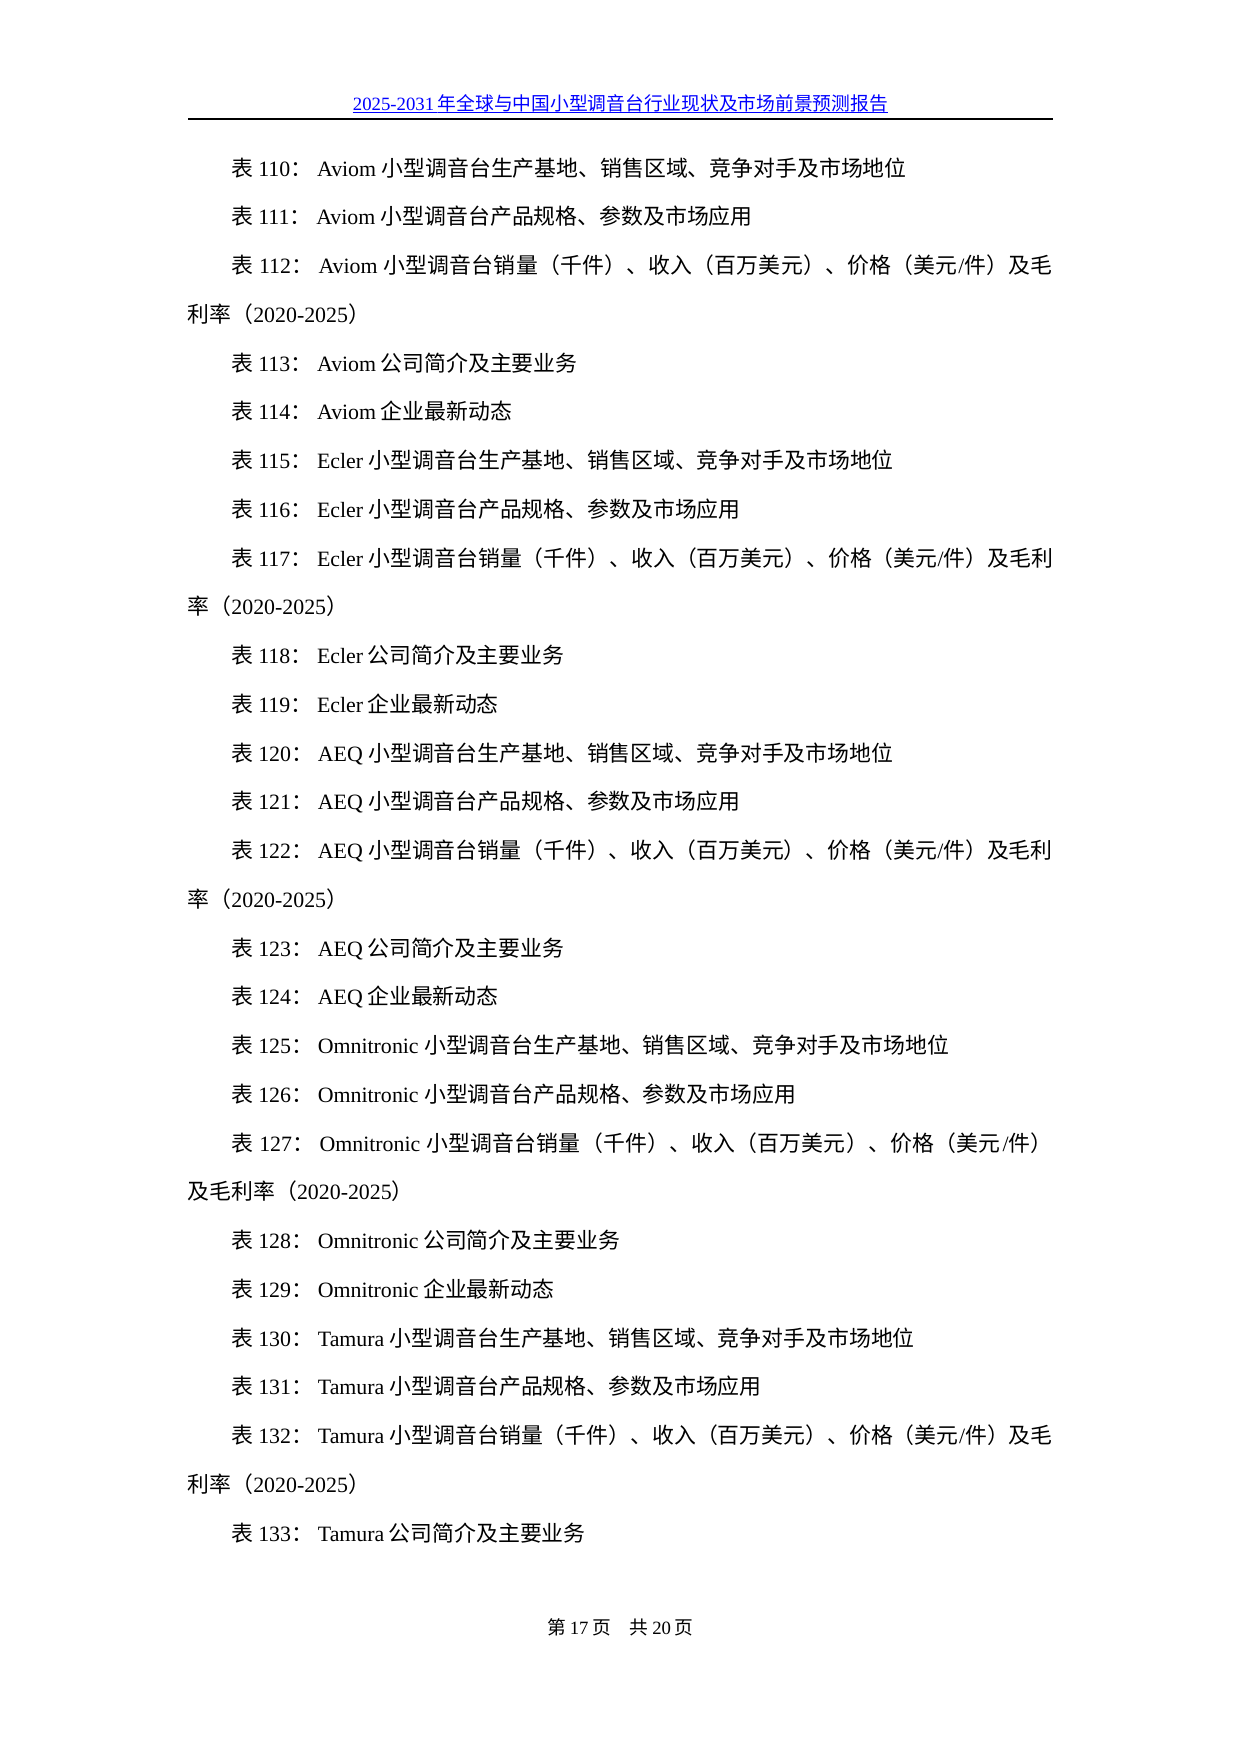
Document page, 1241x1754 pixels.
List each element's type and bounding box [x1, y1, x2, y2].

text [187, 150, 1053, 1548]
